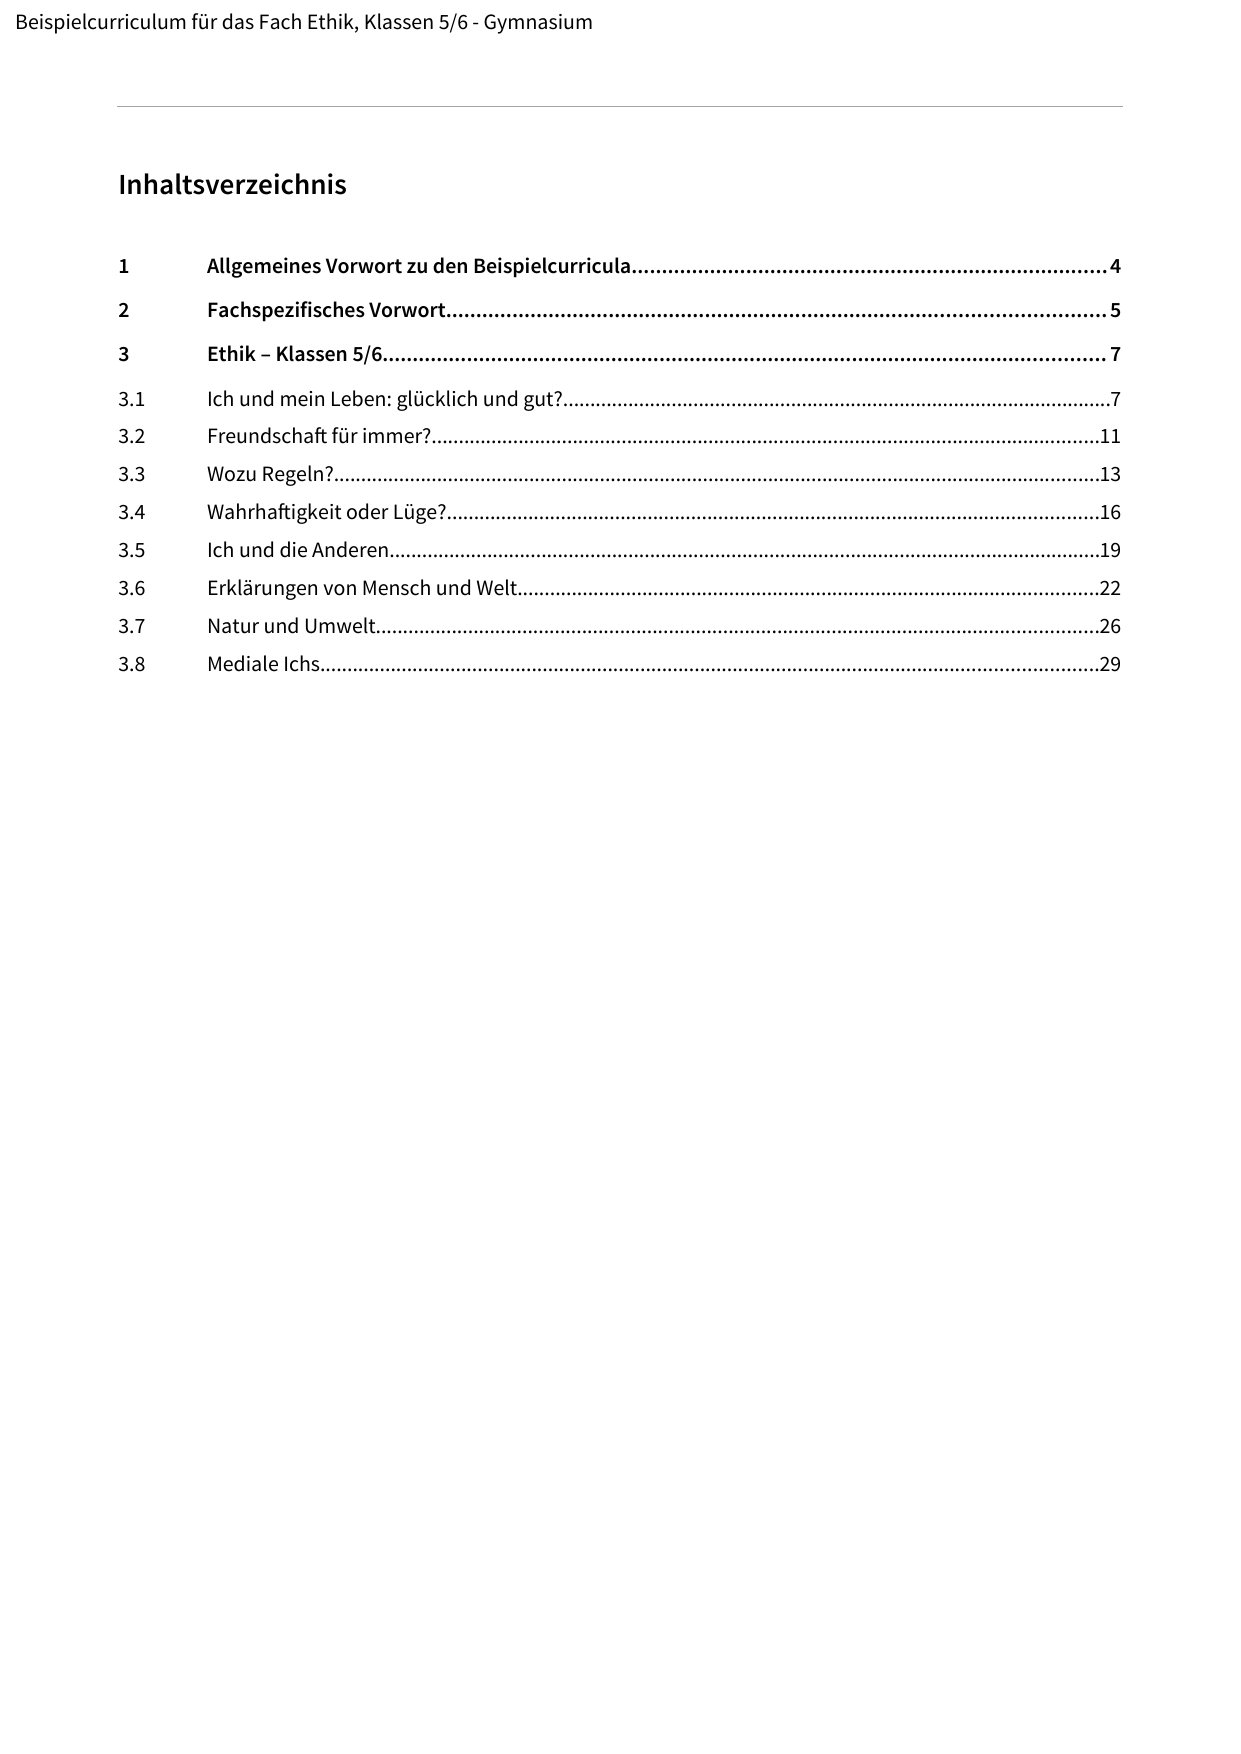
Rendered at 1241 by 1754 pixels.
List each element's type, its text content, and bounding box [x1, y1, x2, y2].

text 2 Fachspezifisches Vorwort 5 [118, 296, 1063, 324]
text 3.6 Erklärungen von Mensch und Welt 22 [118, 574, 1063, 602]
text 3.2 Freundschaft für immer? 11 [118, 422, 1063, 450]
text 1 Allgemeines Vorwort zu den Beispielcurricula 4 [118, 252, 1063, 279]
text 3.1 Ich und mein Leben: glücklich und gut? 7 [118, 384, 1063, 412]
text 3.4 Wahrhaftigkeit oder Lüge? 16 [118, 498, 1063, 526]
text 3.3 Wozu Regeln? 13 [118, 460, 1063, 488]
text 3.5 Ich und die Anderen 19 [118, 536, 1063, 564]
text 3.8 Mediale Ichs 29 [118, 650, 1063, 677]
text 3.7 Natur und Umwelt 26 [118, 612, 1063, 639]
text Inhaltsverzeichnis [118, 165, 1122, 202]
text 3 Ethik – Klassen 5/6 7 [118, 340, 1063, 368]
